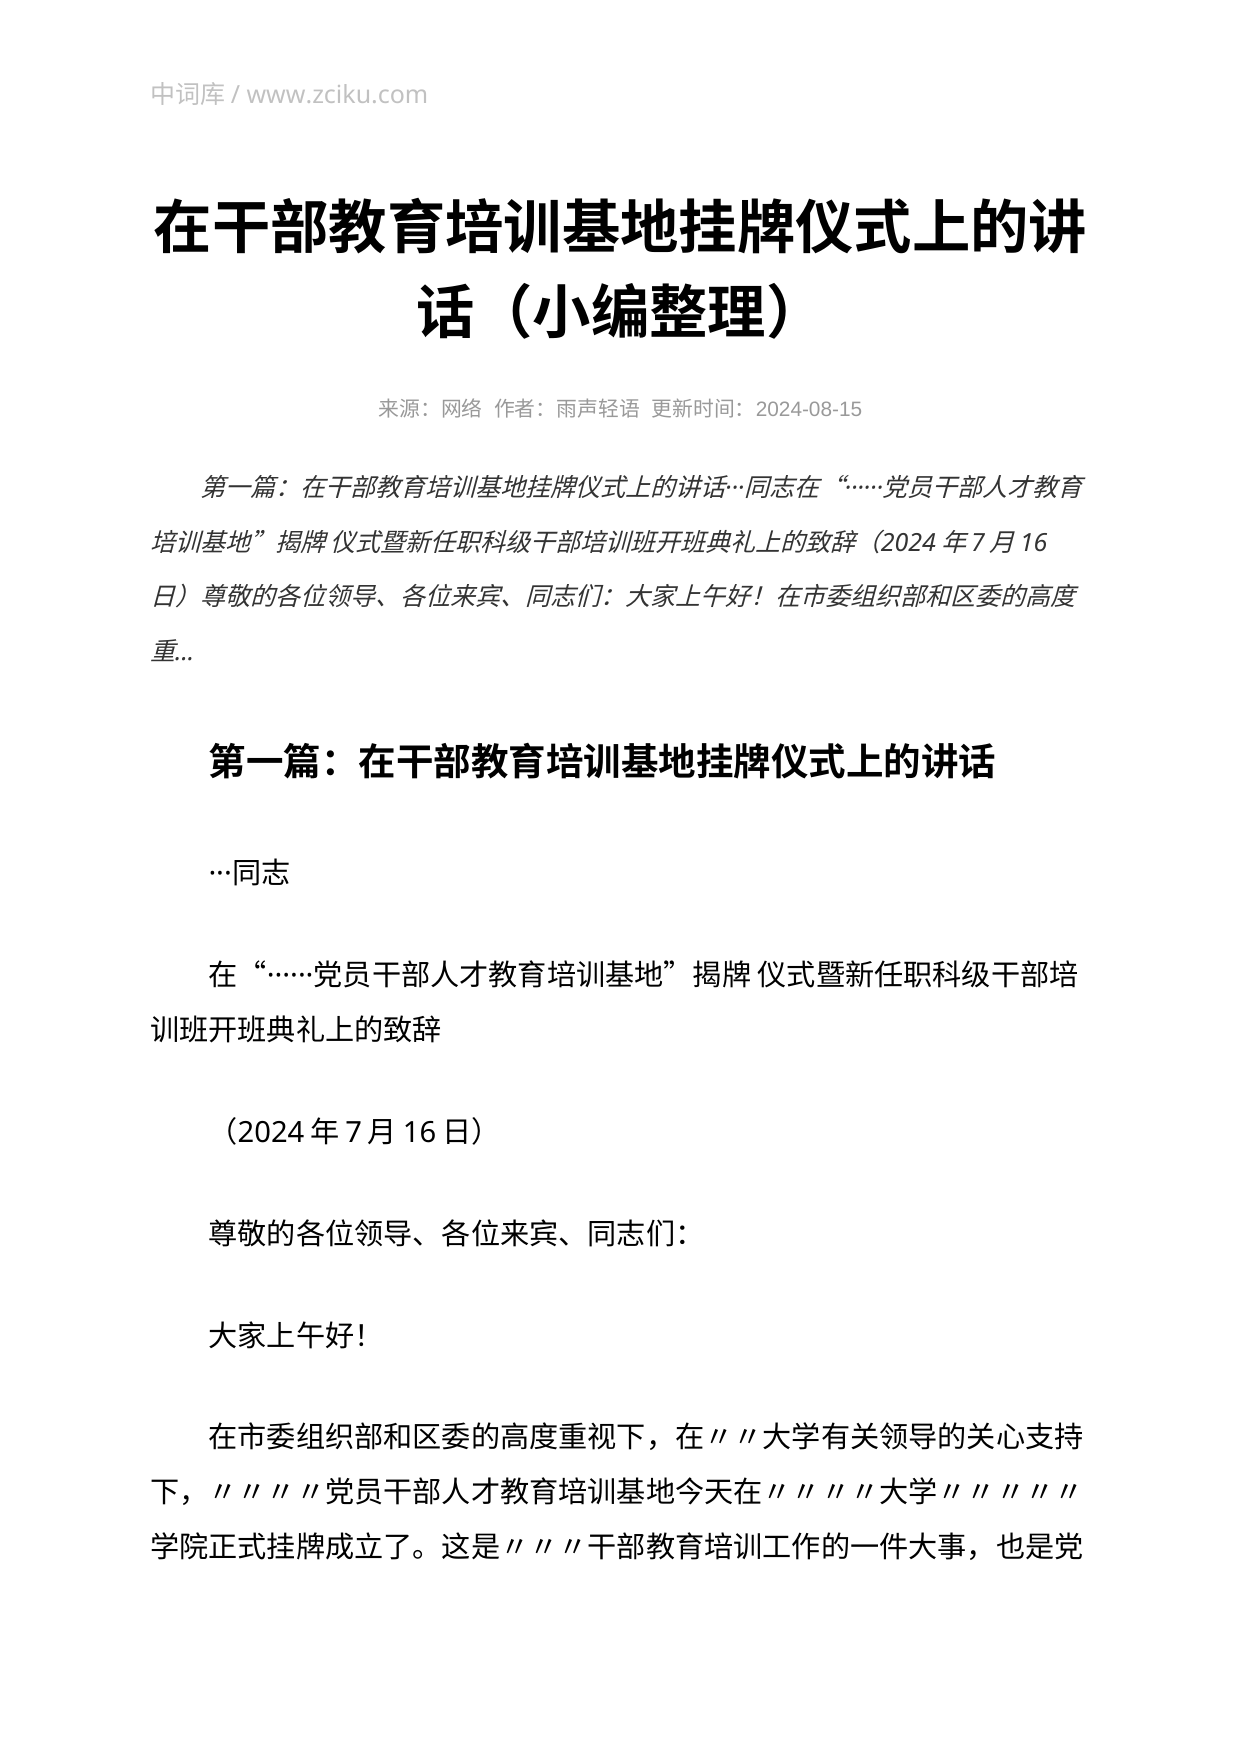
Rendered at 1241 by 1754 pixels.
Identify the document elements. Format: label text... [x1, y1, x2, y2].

text 尊敬的各位领导、各位来宾、同志们： [150, 1210, 1090, 1253]
text 第一篇：在干部教育培训基地挂牌仪式上的讲话 [150, 732, 1090, 787]
text 在“······党员干部人才教育培训基地”揭牌 仪式暨新任职科级干部培训班开班典礼上的致辞 [150, 952, 1090, 1049]
text 大家上午好！ [150, 1312, 1090, 1354]
text 第一篇：在干部教育培训基地挂牌仪式上的讲话···同志在“······党员干部人才教育培训基地”揭牌 仪式暨新任职科级干部培训班开班典礼上的致辞（2024年7月16日）尊敬的各位领导、各位来宾、同志们：大家上午好！在市委组织部和区委的高度重... [150, 468, 1090, 667]
text （2024年7月16日） [150, 1108, 1090, 1151]
text ···同志 [150, 850, 1090, 892]
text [150, 1414, 1090, 1566]
subtitle 在干部教育培训基地挂牌仪式上的讲话（小编整理） [150, 181, 1090, 350]
text 来源：网络 作者：雨声轻语 更新时间：2024-08-15 [150, 397, 1090, 421]
